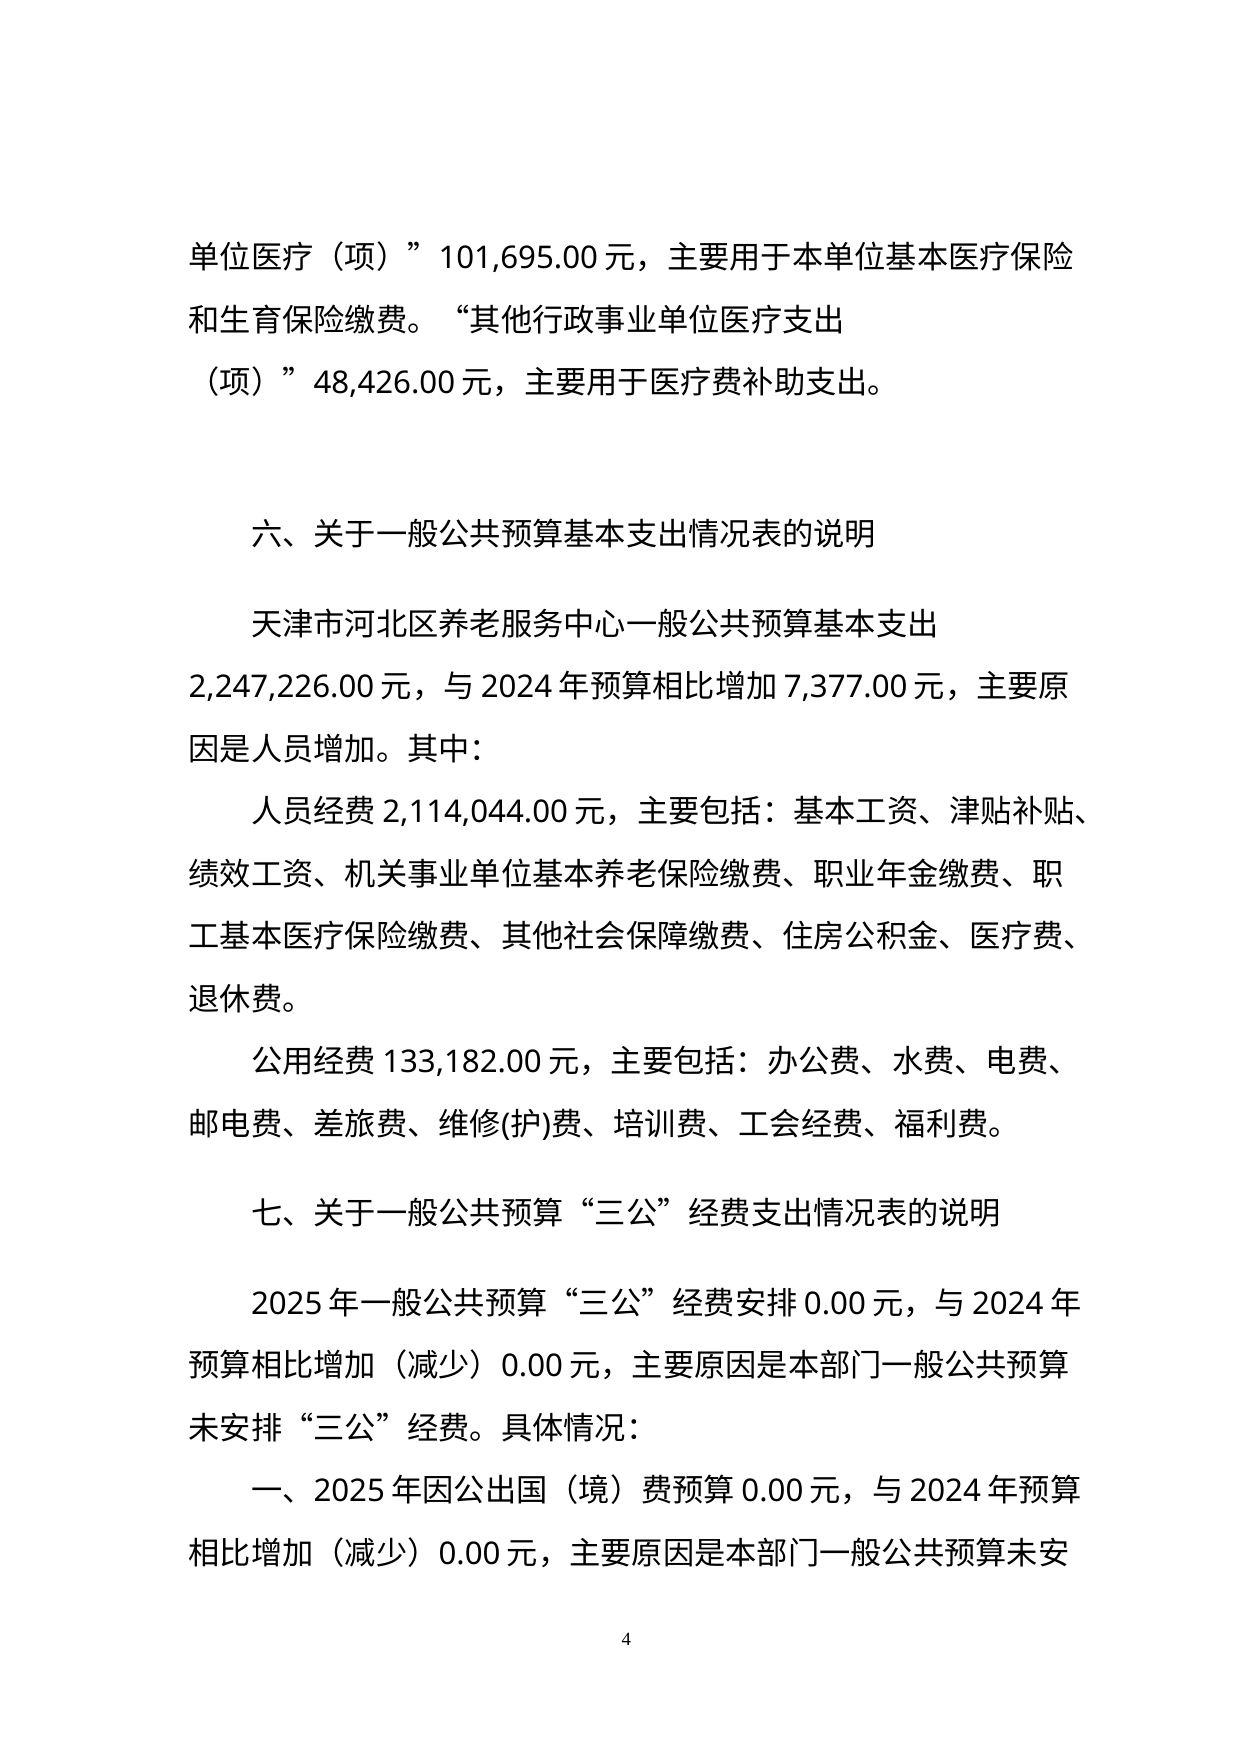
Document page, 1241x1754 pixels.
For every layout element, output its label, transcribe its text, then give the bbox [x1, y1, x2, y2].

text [188, 1264, 1087, 1577]
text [188, 218, 1087, 406]
subtitle 六、关于一般公共预算基本支出情况表的说明 [188, 496, 1087, 558]
subtitle 七、关于一般公共预算“三公”经费支出情况表的说明 [188, 1175, 1087, 1237]
text 天津市河北区养老服务中心一般公共预算基本支出2,247,226.00元，与2024年预算相比增加7,377.00元，主要原因是人员增加。其中： 人员经费2,114,044.00元，主要包括：基本工资、津贴补贴、绩效工资、机关事业单位基本养老保险缴费、职业年金缴费、职工基本医疗保险缴费、其他社会保障缴费、住房公积金、医疗费、退休费。 公用经费133,182.00元，主要包括：办公费、水费、电费、邮电费、差旅费、维修(护)费、培训费、工会经费、福利费。 [188, 585, 1087, 1148]
